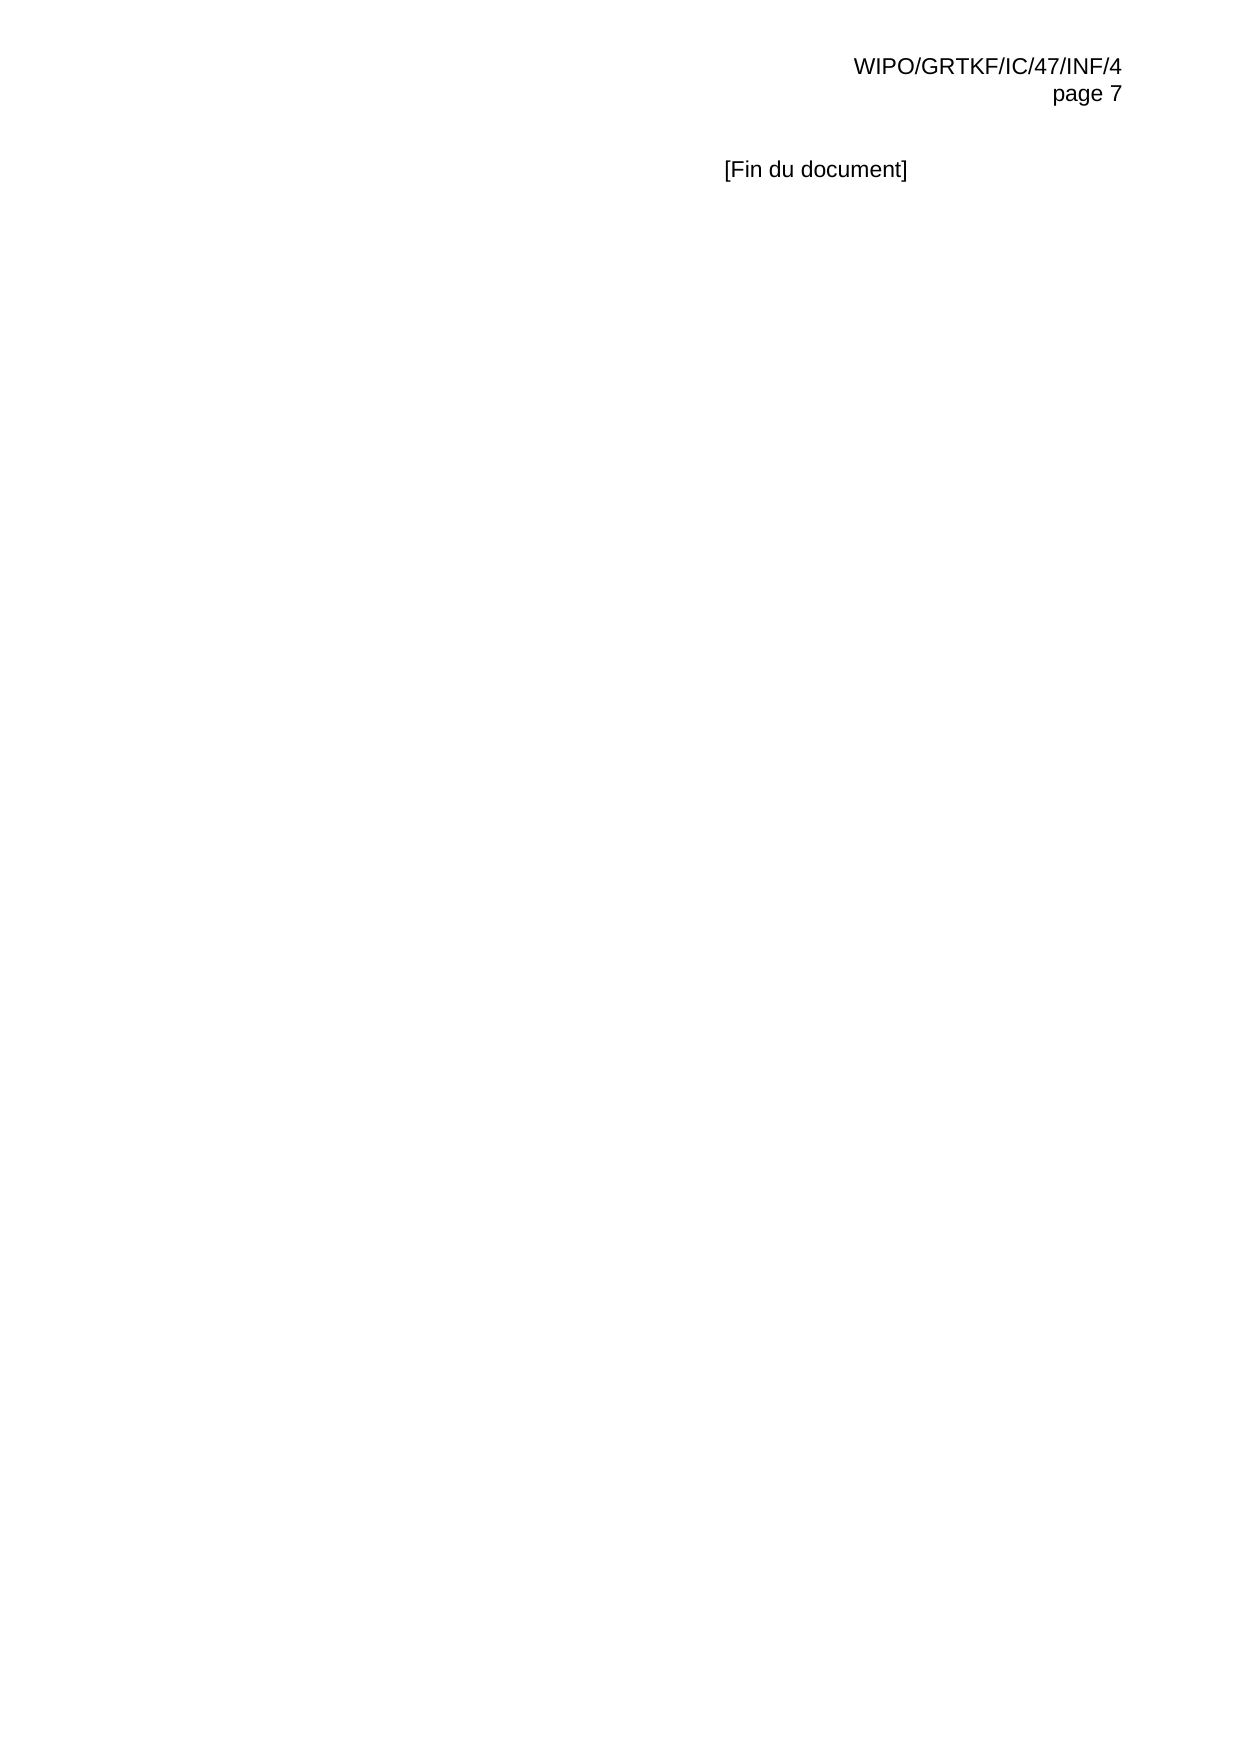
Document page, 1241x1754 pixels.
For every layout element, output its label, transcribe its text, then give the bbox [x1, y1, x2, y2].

text [Fin du document] [724, 156, 1122, 182]
